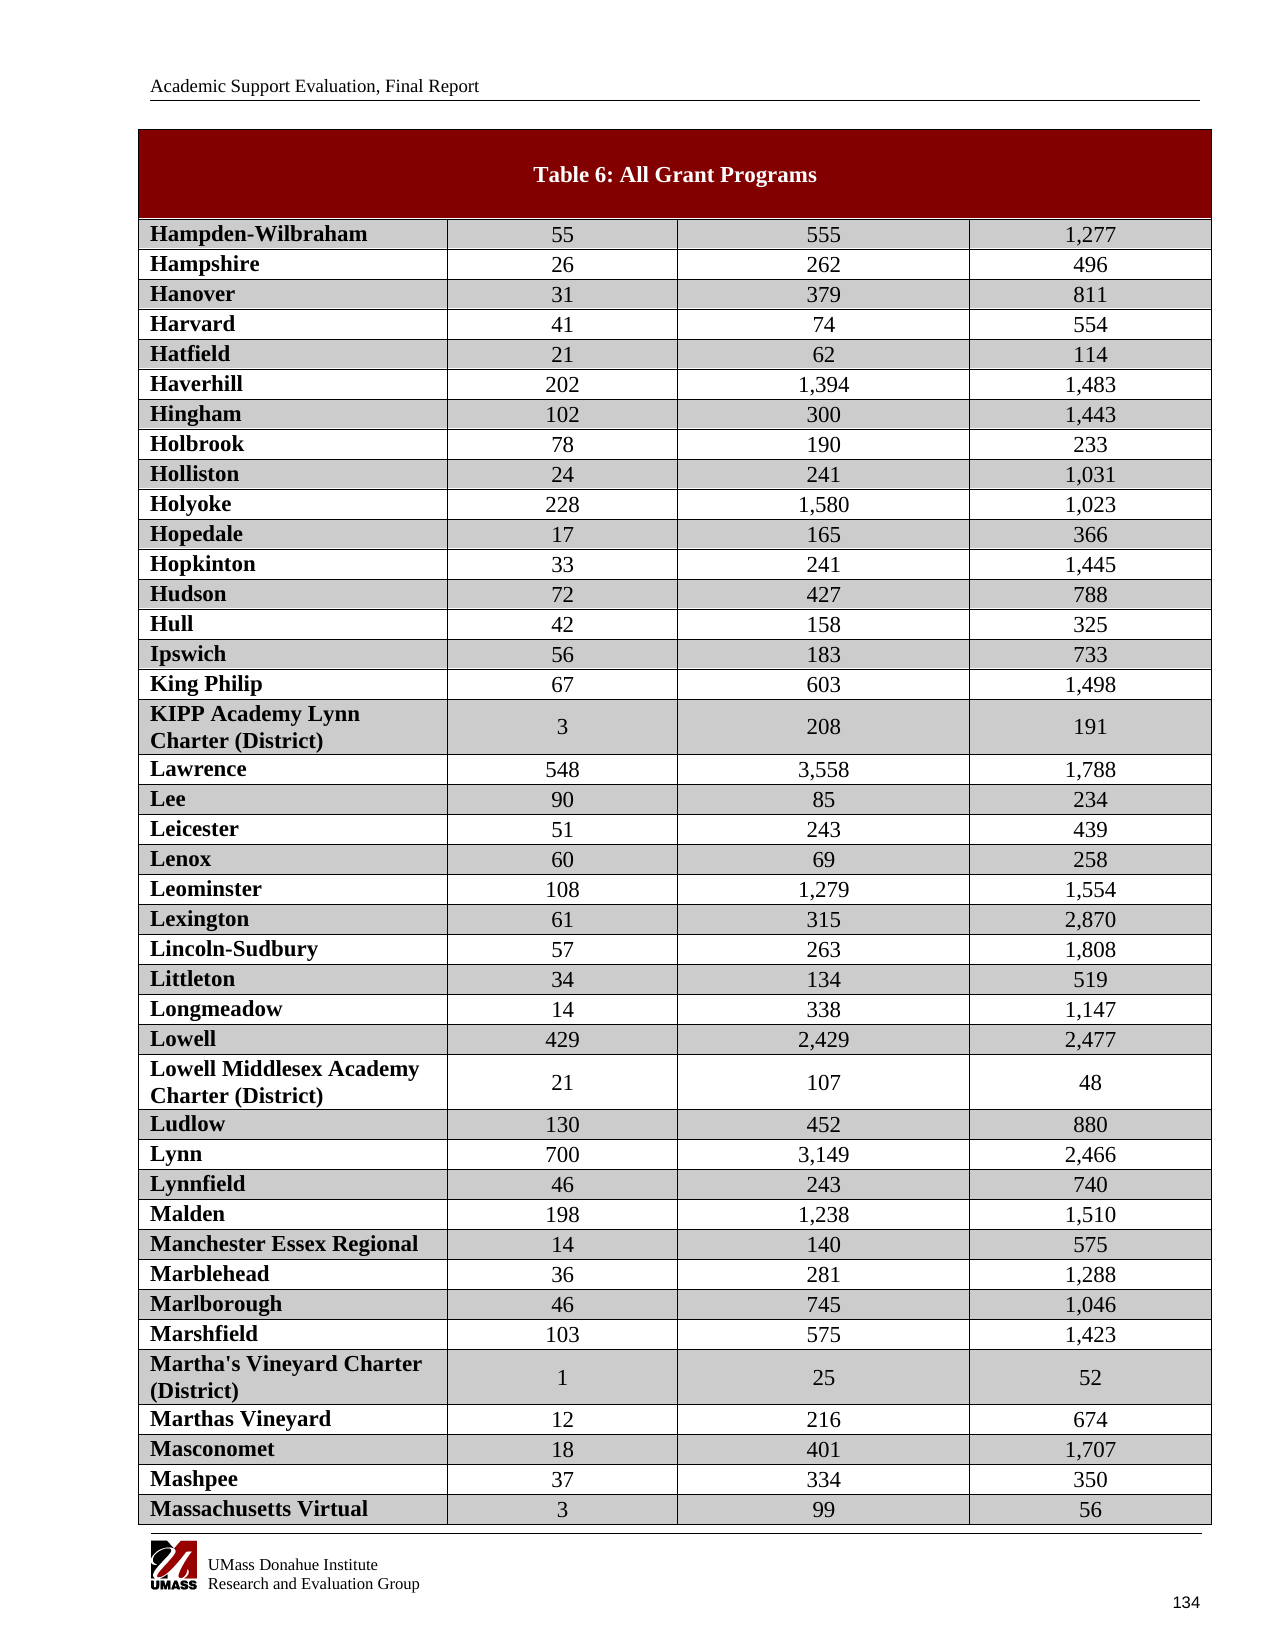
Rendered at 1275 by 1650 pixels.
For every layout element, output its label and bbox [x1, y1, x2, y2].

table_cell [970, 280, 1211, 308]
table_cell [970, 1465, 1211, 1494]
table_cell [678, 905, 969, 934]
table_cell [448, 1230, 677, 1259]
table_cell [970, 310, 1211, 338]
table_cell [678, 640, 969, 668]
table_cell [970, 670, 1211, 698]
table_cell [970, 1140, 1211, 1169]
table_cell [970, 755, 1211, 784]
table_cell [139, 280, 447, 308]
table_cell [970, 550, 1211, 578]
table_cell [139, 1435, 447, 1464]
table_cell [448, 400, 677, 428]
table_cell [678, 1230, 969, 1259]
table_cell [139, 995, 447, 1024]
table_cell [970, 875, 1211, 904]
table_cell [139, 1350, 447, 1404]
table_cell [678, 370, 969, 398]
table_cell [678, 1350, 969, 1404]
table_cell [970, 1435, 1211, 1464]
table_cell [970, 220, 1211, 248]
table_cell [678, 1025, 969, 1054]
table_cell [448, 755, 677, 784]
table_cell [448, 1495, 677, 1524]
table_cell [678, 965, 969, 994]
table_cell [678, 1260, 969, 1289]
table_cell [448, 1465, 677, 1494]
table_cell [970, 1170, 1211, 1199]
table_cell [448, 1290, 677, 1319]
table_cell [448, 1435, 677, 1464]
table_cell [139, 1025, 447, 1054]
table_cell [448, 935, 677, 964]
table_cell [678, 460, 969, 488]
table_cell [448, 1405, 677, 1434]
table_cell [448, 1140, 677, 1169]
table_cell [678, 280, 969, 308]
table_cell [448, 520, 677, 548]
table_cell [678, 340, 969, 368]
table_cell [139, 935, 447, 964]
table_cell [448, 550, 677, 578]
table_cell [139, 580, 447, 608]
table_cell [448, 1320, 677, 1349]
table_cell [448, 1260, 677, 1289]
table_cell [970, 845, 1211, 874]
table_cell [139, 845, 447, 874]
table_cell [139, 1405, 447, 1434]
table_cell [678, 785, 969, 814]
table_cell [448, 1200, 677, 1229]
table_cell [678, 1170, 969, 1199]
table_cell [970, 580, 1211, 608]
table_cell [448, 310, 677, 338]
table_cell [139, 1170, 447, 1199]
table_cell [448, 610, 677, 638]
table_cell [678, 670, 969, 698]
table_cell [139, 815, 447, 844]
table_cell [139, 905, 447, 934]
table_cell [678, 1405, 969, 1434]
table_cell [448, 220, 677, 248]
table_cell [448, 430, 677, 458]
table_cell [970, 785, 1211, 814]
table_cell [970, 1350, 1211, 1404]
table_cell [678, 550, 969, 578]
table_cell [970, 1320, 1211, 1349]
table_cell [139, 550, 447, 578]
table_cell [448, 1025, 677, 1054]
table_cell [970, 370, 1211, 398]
picture [151, 1540, 198, 1591]
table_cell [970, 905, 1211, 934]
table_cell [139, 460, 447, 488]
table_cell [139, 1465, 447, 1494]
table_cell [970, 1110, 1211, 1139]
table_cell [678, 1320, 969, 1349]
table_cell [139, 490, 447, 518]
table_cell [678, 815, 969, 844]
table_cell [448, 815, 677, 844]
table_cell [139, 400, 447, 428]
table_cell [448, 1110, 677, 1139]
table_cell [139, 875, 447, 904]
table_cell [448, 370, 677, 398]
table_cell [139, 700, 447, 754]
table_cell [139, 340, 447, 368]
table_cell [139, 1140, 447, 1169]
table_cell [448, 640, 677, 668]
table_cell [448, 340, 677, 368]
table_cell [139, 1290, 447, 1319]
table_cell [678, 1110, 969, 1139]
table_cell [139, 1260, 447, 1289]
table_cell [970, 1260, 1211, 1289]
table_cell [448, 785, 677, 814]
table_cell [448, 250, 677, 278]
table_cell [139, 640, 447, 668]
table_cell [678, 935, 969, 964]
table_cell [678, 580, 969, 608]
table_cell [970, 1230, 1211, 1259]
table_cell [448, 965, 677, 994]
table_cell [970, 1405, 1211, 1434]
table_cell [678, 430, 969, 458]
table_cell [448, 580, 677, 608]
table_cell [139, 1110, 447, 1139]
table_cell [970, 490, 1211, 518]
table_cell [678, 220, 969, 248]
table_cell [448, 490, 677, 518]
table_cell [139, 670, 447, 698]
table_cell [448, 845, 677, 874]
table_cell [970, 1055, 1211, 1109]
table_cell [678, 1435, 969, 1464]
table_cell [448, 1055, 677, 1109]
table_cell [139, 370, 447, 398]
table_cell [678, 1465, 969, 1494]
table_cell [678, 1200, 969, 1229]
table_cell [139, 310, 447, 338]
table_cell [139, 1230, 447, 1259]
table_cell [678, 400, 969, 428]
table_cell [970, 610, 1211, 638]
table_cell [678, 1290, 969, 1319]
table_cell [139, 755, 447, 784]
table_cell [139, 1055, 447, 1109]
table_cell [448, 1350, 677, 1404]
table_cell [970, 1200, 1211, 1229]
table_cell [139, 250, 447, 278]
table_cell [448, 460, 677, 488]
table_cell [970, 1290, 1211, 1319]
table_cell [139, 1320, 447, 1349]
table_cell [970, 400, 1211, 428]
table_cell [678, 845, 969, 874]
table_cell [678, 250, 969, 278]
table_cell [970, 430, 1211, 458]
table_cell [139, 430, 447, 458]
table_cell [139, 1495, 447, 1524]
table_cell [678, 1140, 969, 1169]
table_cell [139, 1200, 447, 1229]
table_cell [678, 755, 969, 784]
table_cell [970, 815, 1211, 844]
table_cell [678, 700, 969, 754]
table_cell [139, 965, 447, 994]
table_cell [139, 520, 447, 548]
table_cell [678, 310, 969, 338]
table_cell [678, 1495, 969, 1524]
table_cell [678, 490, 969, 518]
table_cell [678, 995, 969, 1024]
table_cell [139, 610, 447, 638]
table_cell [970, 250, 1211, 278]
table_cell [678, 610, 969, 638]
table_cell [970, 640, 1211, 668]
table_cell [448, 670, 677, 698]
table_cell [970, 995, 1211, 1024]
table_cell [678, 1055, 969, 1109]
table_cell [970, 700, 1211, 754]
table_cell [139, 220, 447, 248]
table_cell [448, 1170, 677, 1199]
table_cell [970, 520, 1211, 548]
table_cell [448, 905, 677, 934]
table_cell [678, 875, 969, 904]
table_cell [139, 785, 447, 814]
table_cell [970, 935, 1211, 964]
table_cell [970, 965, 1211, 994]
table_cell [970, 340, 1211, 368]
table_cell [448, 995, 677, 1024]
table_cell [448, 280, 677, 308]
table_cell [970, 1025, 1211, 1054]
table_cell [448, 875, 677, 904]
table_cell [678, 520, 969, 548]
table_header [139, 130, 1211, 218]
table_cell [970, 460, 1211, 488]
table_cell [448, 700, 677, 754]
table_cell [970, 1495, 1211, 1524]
